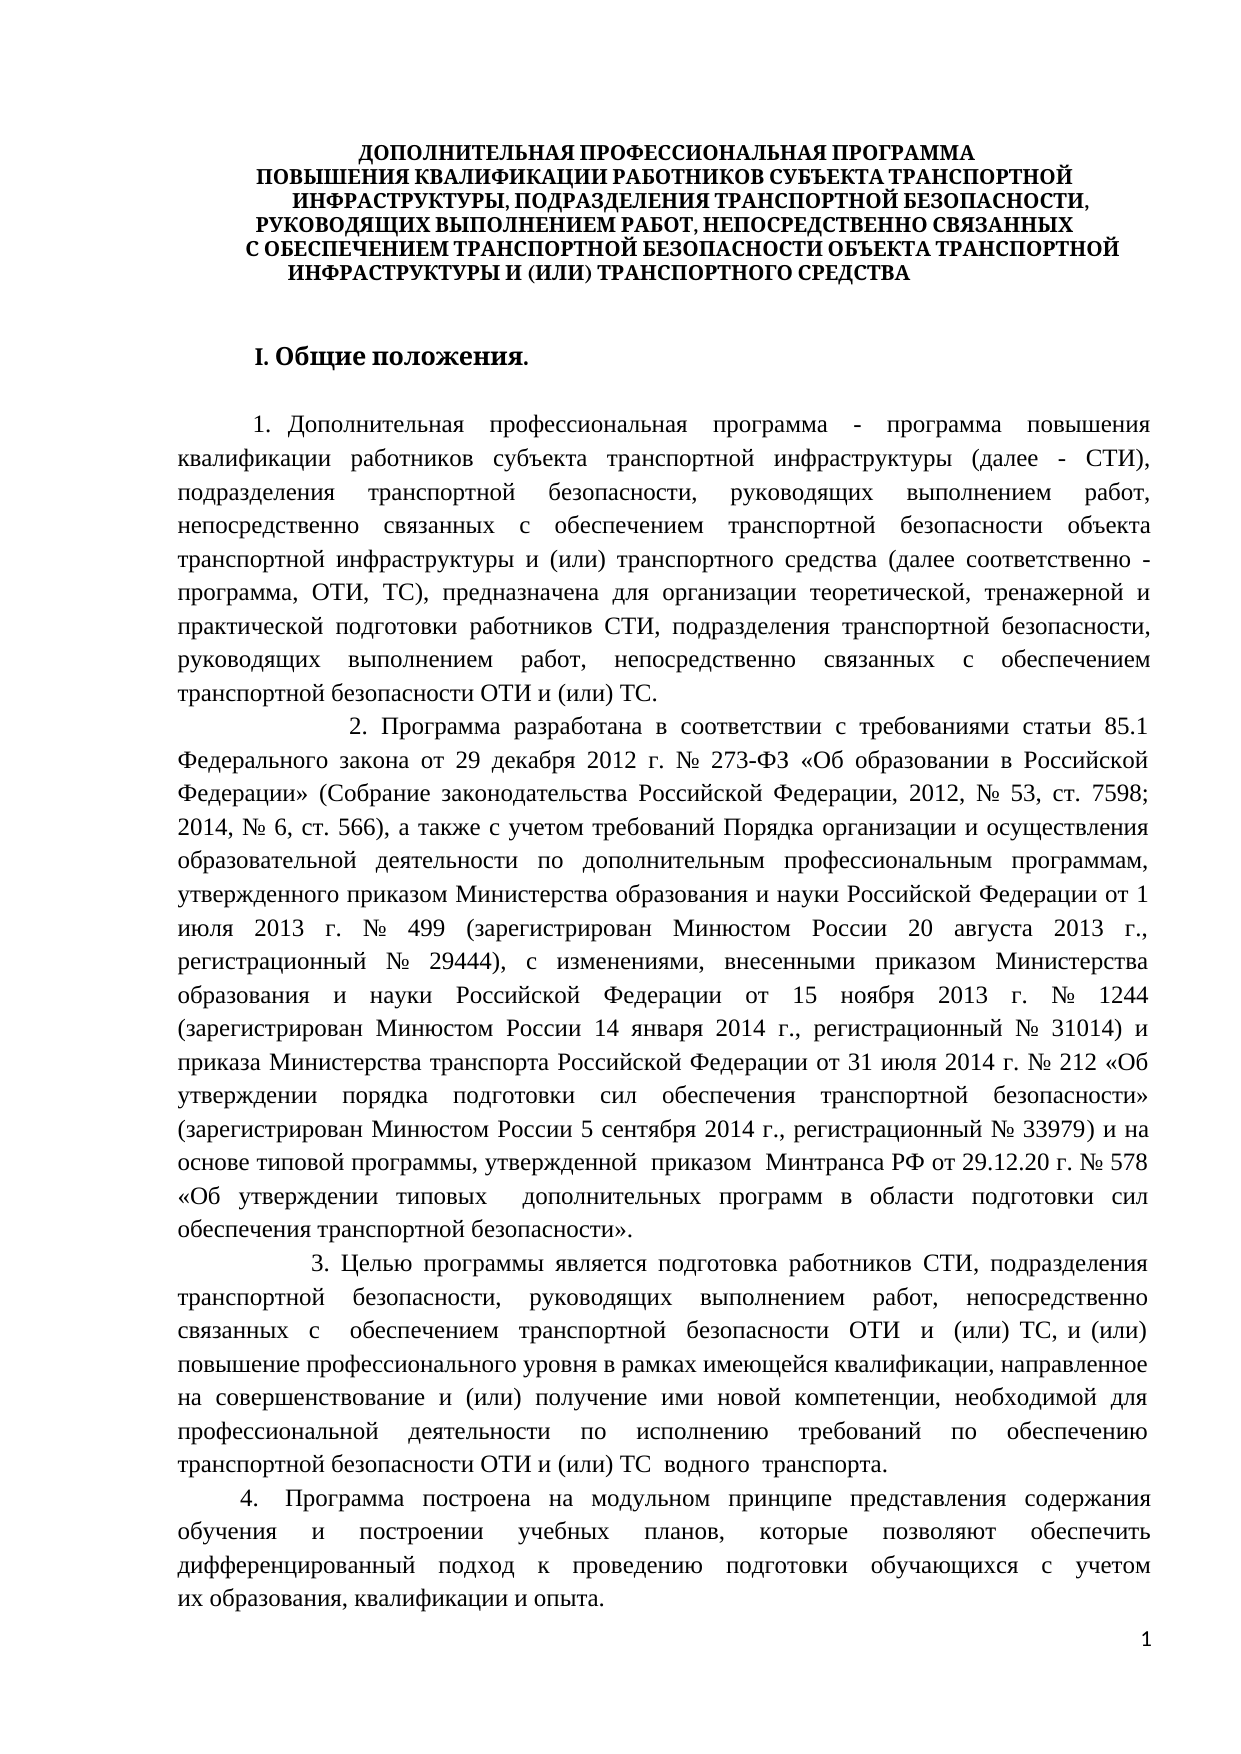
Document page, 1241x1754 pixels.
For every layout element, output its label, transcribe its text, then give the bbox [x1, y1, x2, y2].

text 3. Целью программы является подготовка работников СТИ, подразделения транспортной безопасности, руководящих выполнением работ, непосредственно связанных с обеспечением транспортной безопасности ОТИ и (или) ТС, и (или) повышение профессионального уровня в рамках имеющейся квалификации, направленное на совершенствование и (или) получение ими новой компетенции, необходимой для профессиональной деятельности по исполнению требований по обеспечению транспортной безопасности ОТИ и (или) ТС водного транспорта. [177, 1244, 1149, 1479]
text 4. Программа построена на модульном принципе представления содержания обучения и построении учебных планов, которые позволяют обеспечить дифференцированный подход к проведению подготовки обучающихся с учетом их образования, квалификации и опыта. [177, 1479, 1152, 1613]
text I. Общие положения. [177, 343, 1152, 372]
text РУКОВОДЯЩИХ ВЫПОЛНЕНИЕМ РАБОТ, НЕПОСРЕДСТВЕННО СВЯЗАННЫХ [177, 214, 1152, 238]
text ИНФРАСТРУКТУРЫ, ПОДРАЗДЕЛЕНИЯ ТРАНСПОРТНОЙ БЕЗОПАСНОСТИ, [177, 190, 1152, 214]
text ДОПОЛНИТЕЛЬНАЯ ПРОФЕССИОНАЛЬНАЯ ПРОГРАММА [177, 142, 1152, 166]
text 2. Программа разработана в соответствии с требованиями статьи 85.1 Федерального закона от 29 декабря 2012 г. № 273-ФЗ «Об образовании в Российской Федерации» (Собрание законодательства Российской Федерации, 2012, № 53, ст. 7598; 2014, № 6, ст. 566), а также с учетом требований Порядка организации и осуществления образовательной деятельности по дополнительным профессиональным программам, утвержденного приказом Министерства образования и науки Российской Федерации от 1 июля 2013 г. № 499 (зарегистрирован Минюстом России 20 августа 2013 г., регистрационный № 29444), с изменениями, внесенными приказом Министерства образования и науки Российской Федерации от 15 ноября 2013 г. № 1244 (зарегистрирован Минюстом России 14 января 2014 г., регистрационный № 31014) и приказа Министерства транспорта Российской Федерации от 31 июля 2014 г. № 212 «Об утверждении порядка подготовки сил обеспечения транспортной безопасности» (зарегистрирован Минюстом России 5 сентября 2014 г., регистрационный № 33979) и на основе типовой программы, утвержденной приказом Минтранса РФ от 29.12.20 г. № 578 «Об утверждении типовых дополнительных программ в области подготовки сил обеспечения транспортной безопасности». [177, 708, 1149, 1244]
text С ОБЕСПЕЧЕНИЕМ ТРАНСПОРТНОЙ БЕЗОПАСНОСТИ ОБЪЕКТА ТРАНСПОРТНОЙ [177, 238, 1152, 262]
text ИНФРАСТРУКТУРЫ И (ИЛИ) ТРАНСПОРТНОГО СРЕДСТВА [177, 262, 1152, 286]
list Дополнительная профессиональная программа - программа повышения квалификации работников субъекта транспортной инфраструктуры (далее - СТИ), подразделения транспортной безопасности, руководящих выполнением работ, непосредственно связанных с обеспечением транспортной безопасности объекта транспортной инфраструктуры и (или) транспортного средства (далее соответственно - программа, ОТИ, ТС), предназначена для организации теоретической, тренажерной и практической подготовки работников СТИ, подразделения транспортной безопасности, руководящих выполнением работ, непосредственно связанных с обеспечением транспортной безопасности ОТИ и (или) ТС. [177, 406, 1151, 708]
text ПОВЫШЕНИЯ КВАЛИФИКАЦИИ РАБОТНИКОВ СУБЪЕКТА ТРАНСПОРТНОЙ [177, 166, 1152, 190]
